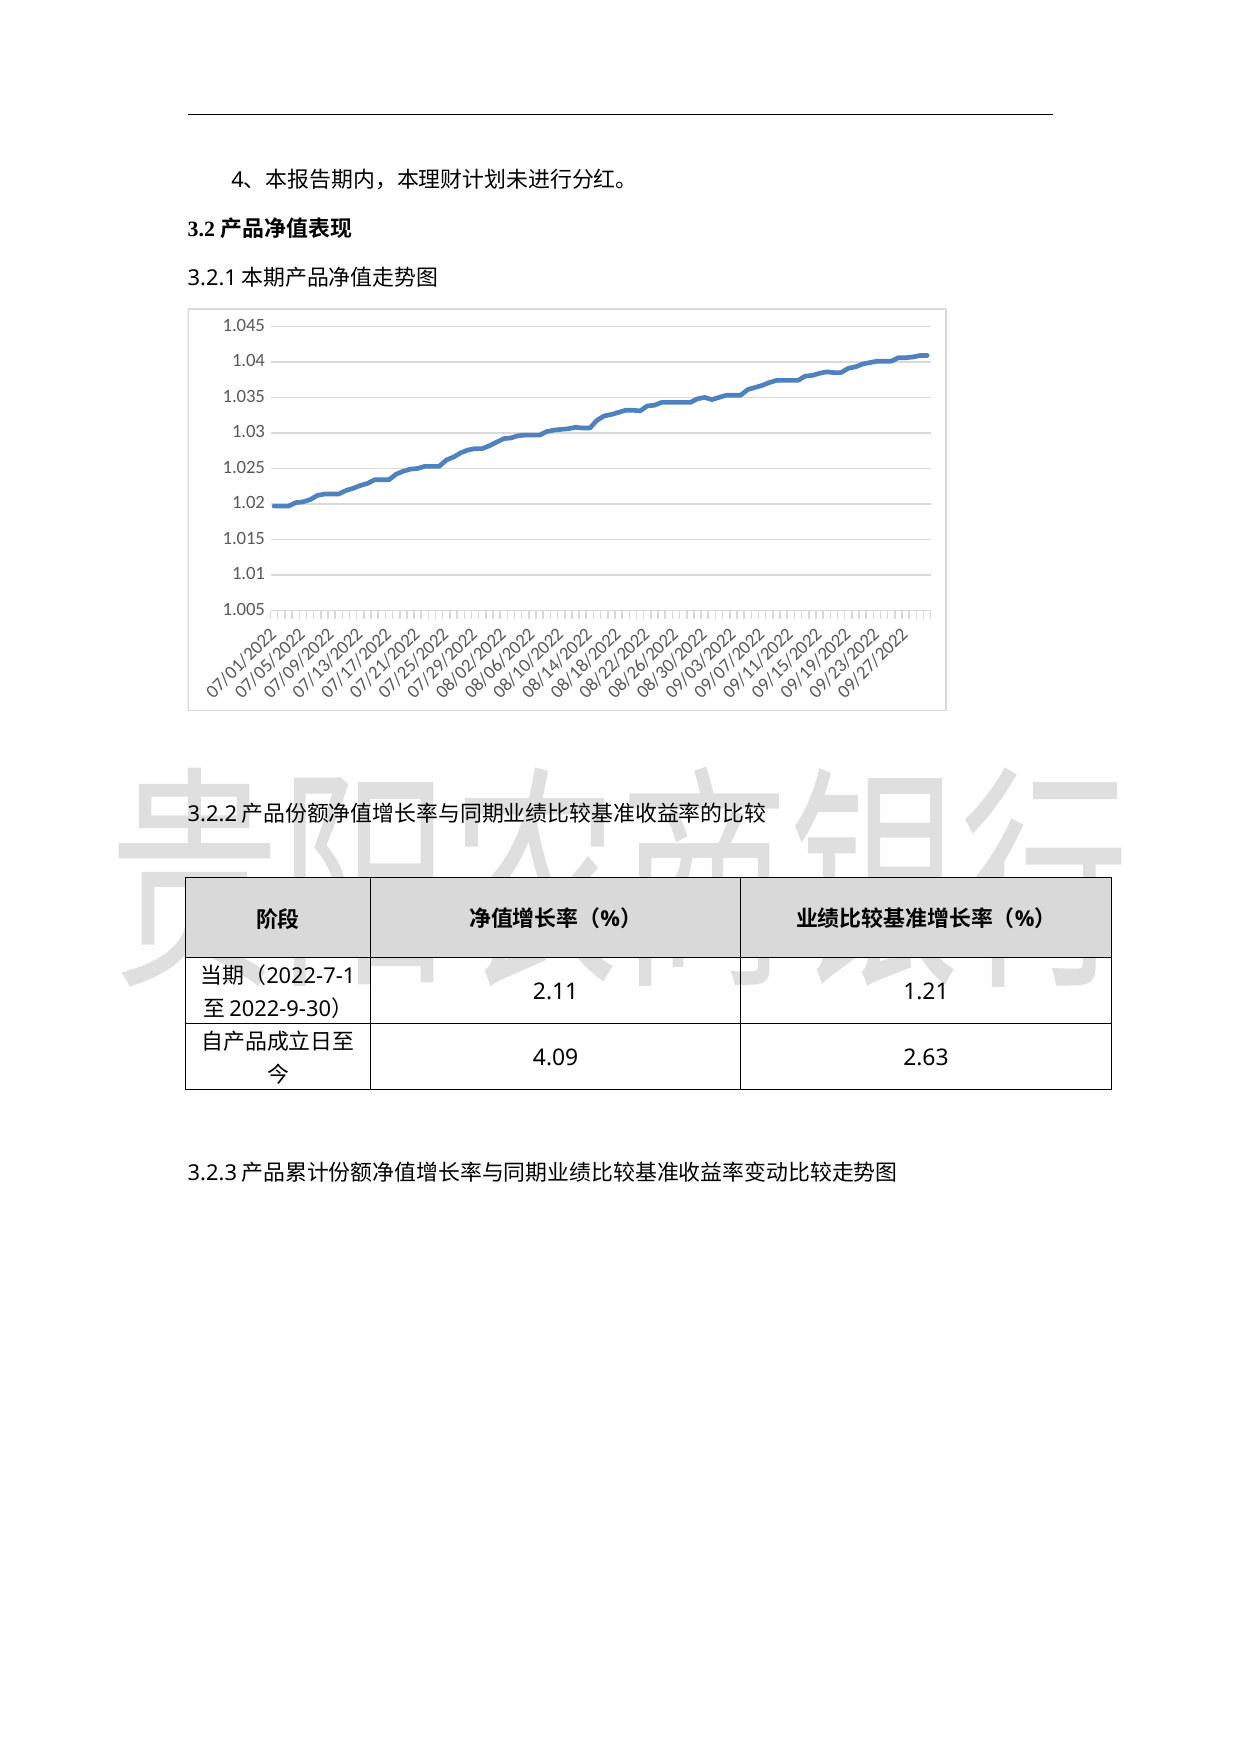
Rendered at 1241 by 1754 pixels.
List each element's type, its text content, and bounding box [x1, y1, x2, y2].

table_cell 自产品成立日至今 [186, 1024, 370, 1089]
table_cell 当期（2022-7-1至2022-9-30） [186, 958, 370, 1023]
text 3.2.3产品累计份额净值增长率与同期业绩比较基准收益率变动比较走势图 [187, 1155, 1053, 1187]
table_cell 4.09 [371, 1024, 740, 1089]
text 3.2 产品净值表现 [187, 211, 1053, 243]
table_header 业绩比较基准增长率（%） [741, 878, 1111, 957]
table_header 阶段 [186, 878, 370, 957]
text 3.2.2产品份额净值增长率与同期业绩比较基准收益率的比较 [187, 796, 1053, 828]
text 3.2.1本期产品净值走势图 [187, 259, 1053, 292]
table_cell 2.11 [371, 958, 740, 1023]
table_cell 2.63 [741, 1024, 1111, 1089]
table_header 净值增长率（%） [371, 878, 740, 957]
table_cell 1.21 [741, 958, 1111, 1023]
text 4、本报告期内，本理财计划未进行分红。 [187, 162, 1053, 194]
